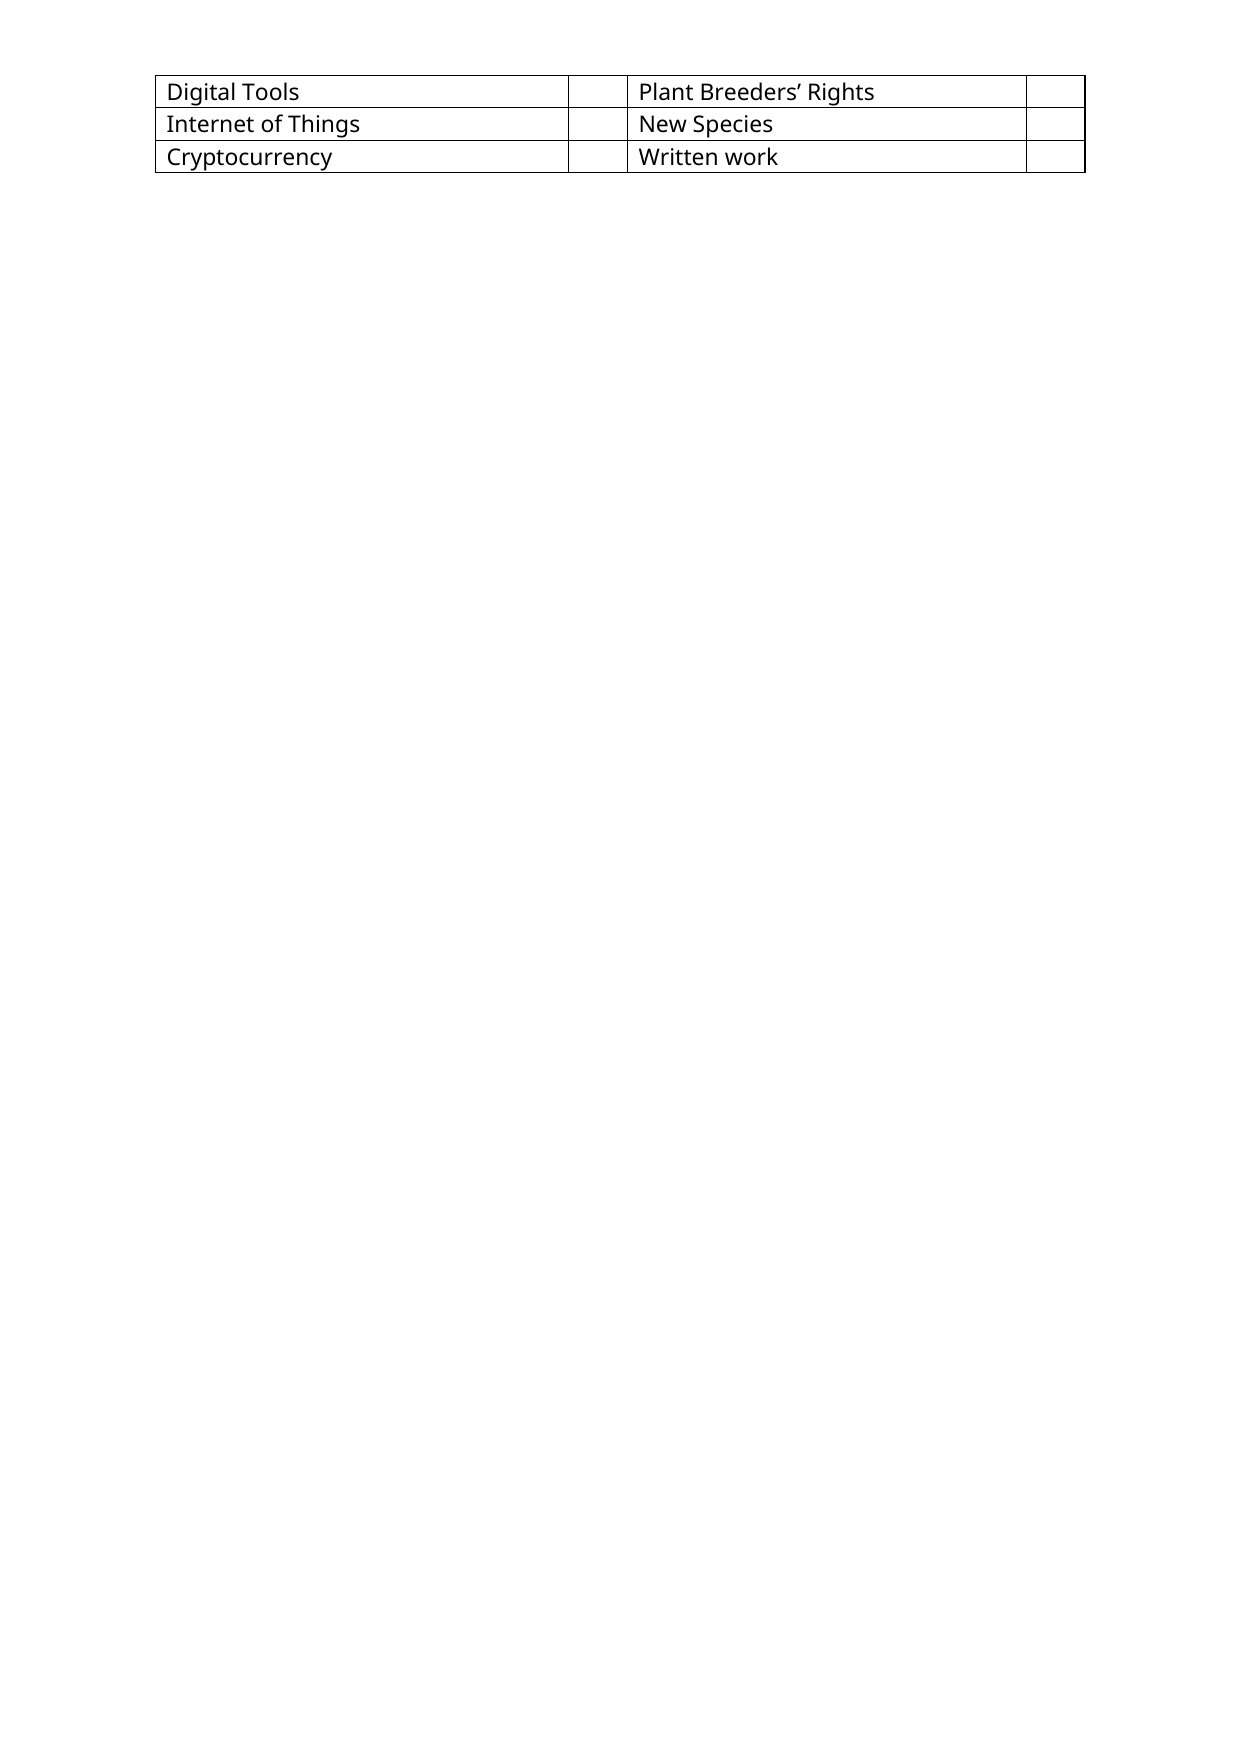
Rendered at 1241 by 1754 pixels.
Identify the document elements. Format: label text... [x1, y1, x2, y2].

table_cell [1027, 141, 1084, 172]
table_cell New Species [628, 108, 1026, 139]
table_cell [569, 141, 627, 172]
table_cell [569, 108, 627, 139]
table_cell Cryptocurrency [156, 141, 568, 172]
table_cell [1027, 76, 1084, 107]
table_cell Internet of Things [156, 108, 568, 139]
table_cell [1027, 108, 1084, 139]
table_cell Digital Tools [156, 76, 568, 107]
table_cell [569, 76, 627, 107]
table_cell Written work [628, 141, 1026, 172]
table_cell Plant Breeders’ Rights [628, 76, 1026, 107]
